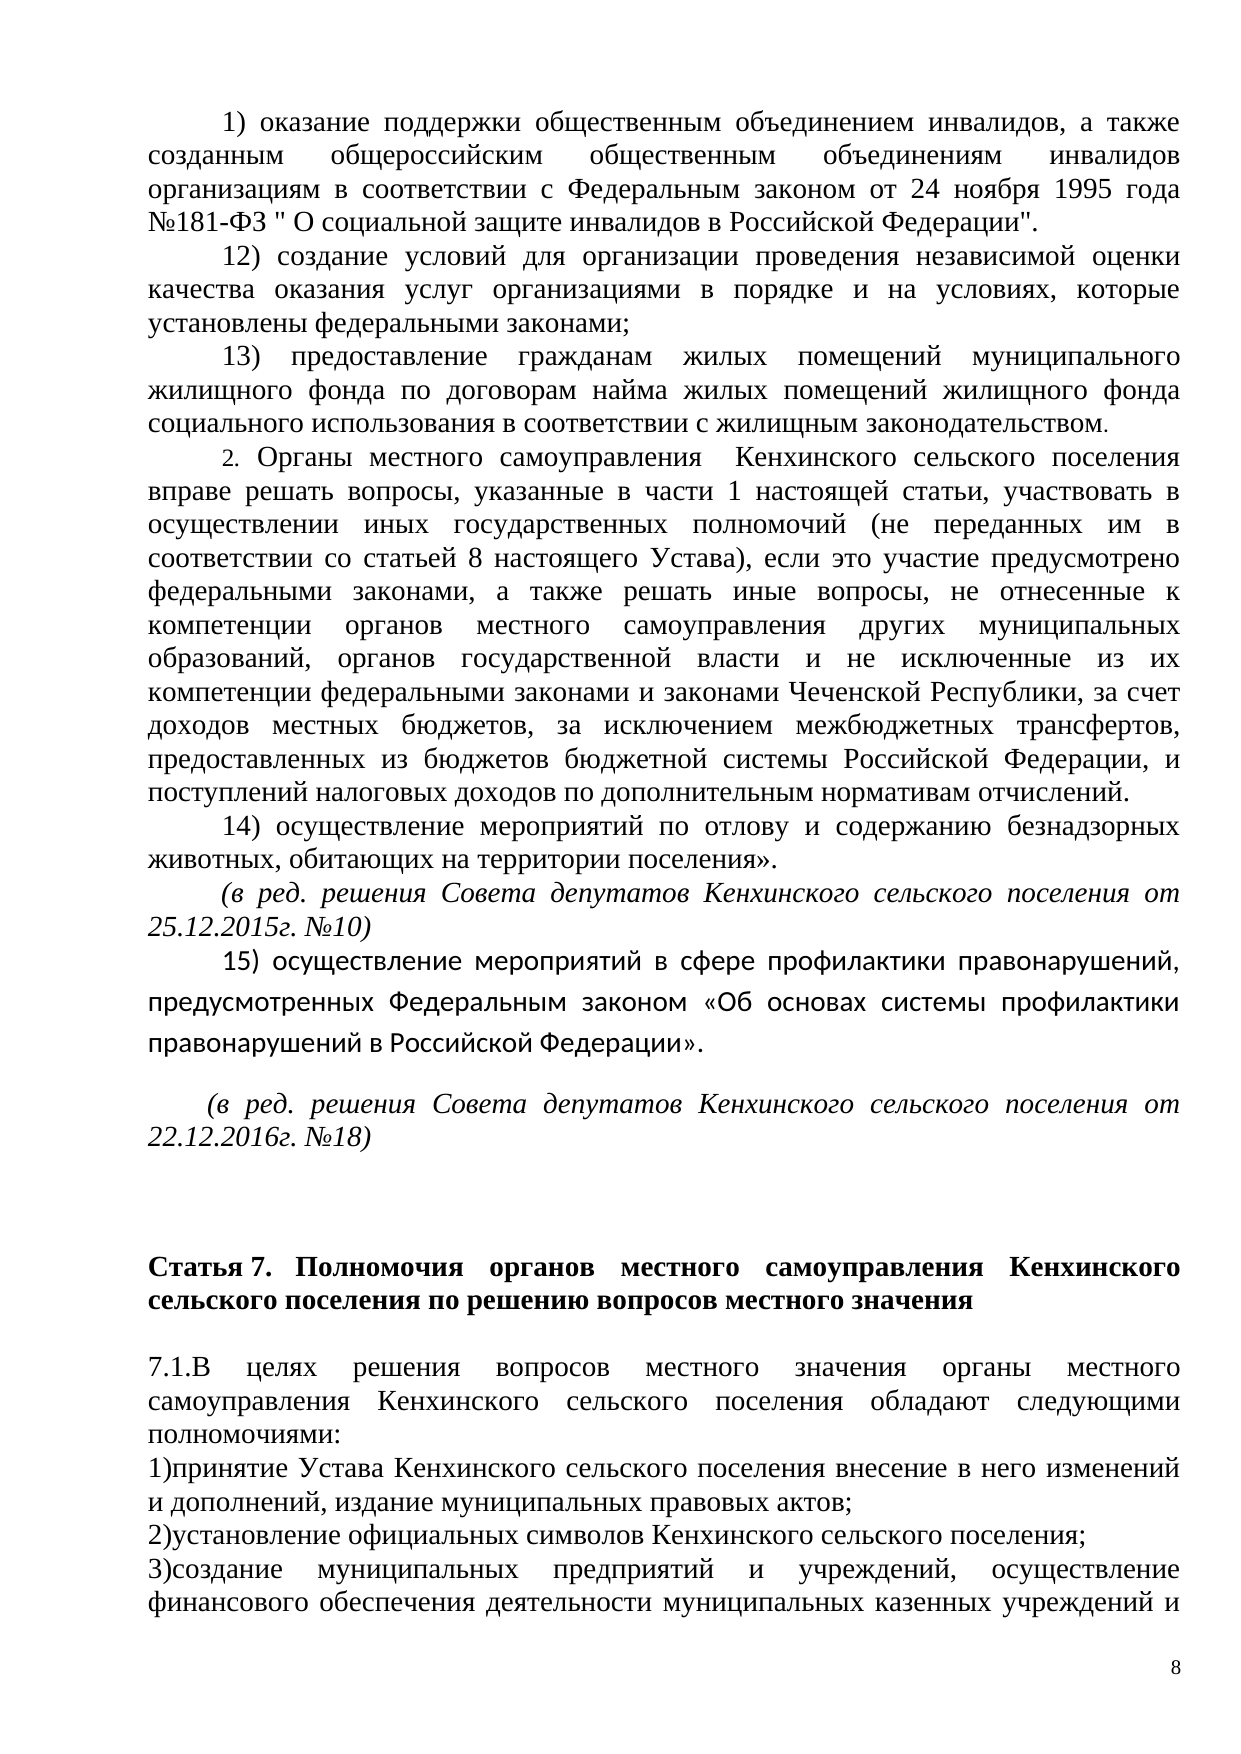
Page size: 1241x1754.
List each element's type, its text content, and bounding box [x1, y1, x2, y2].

text 12) создание условий для организации проведения независимой оценки качества оказания услуг организациями в порядке и на условиях, которые установлены федеральными законами; [148, 238, 1181, 338]
text 1)принятие Устава Кенхинского сельского поселения внесение в него изменений и дополнений, издание муниципальных правовых актов; [148, 1450, 1181, 1517]
text 2)установление официальных символов Кенхинского сельского поселения; [148, 1517, 1181, 1551]
text 15) осуществление мероприятий в сфере профилактики правонарушений, предусмотренных Федеральным законом «Об основах системы профилактики правонарушений в Российской Федерации». [148, 942, 1181, 1060]
text (в ред. решения Совета депутатов Кенхинского сельского поселения от 22.12.2016г. №18) [148, 1086, 1181, 1153]
text 14) осуществление мероприятий по отлову и содержанию безнадзорных животных, обитающих на территории поселения». [148, 808, 1181, 875]
text (в ред. решения Совета депутатов Кенхинского сельского поселения от 25.12.2015г. №10) [148, 875, 1181, 942]
text Статья 7. Полномочия органов местного самоуправления Кенхинского сельского поселения по решению вопросов местного значения [148, 1249, 1181, 1316]
text 13) предоставление гражданам жилых помещений муниципального жилищного фонда по договорам найма жилых помещений жилищного фонда социального использования в соответствии с жилищным законодательством. [148, 338, 1181, 439]
text 2. Органы местного самоуправления Кенхинского сельского поселения вправе решать вопросы, указанные в части 1 настоящей статьи, участвовать в осуществлении иных государственных полномочий (не переданных им в соответствии со статьей 8 настоящего Устава), если это участие предусмотрено федеральными законами, а также решать иные вопросы, не отнесенные к компетенции органов местного самоуправления других муниципальных образований, органов государственной власти и не исключенные из их компетенции федеральными законами и законами Чеченской Республики, за счет доходов местных бюджетов, за исключением межбюджетных трансфертов, предоставленных из бюджетов бюджетной системы Российской Федерации, и поступлений налоговых доходов по дополнительным нормативам отчислений. [148, 439, 1181, 808]
text 1) оказание поддержки общественным объединением инвалидов, а также созданным общероссийским общественным объединениям инвалидов организациям в соответствии с Федеральным законом от 24 ноября 1995 года №181-ФЗ " О социальной защите инвалидов в Российской Федерации". [148, 104, 1181, 238]
text 7.1.В целях решения вопросов местного значения органы местного самоуправления Кенхинского сельского поселения обладают следующими полномочиями: [148, 1349, 1181, 1450]
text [148, 1551, 1181, 1618]
